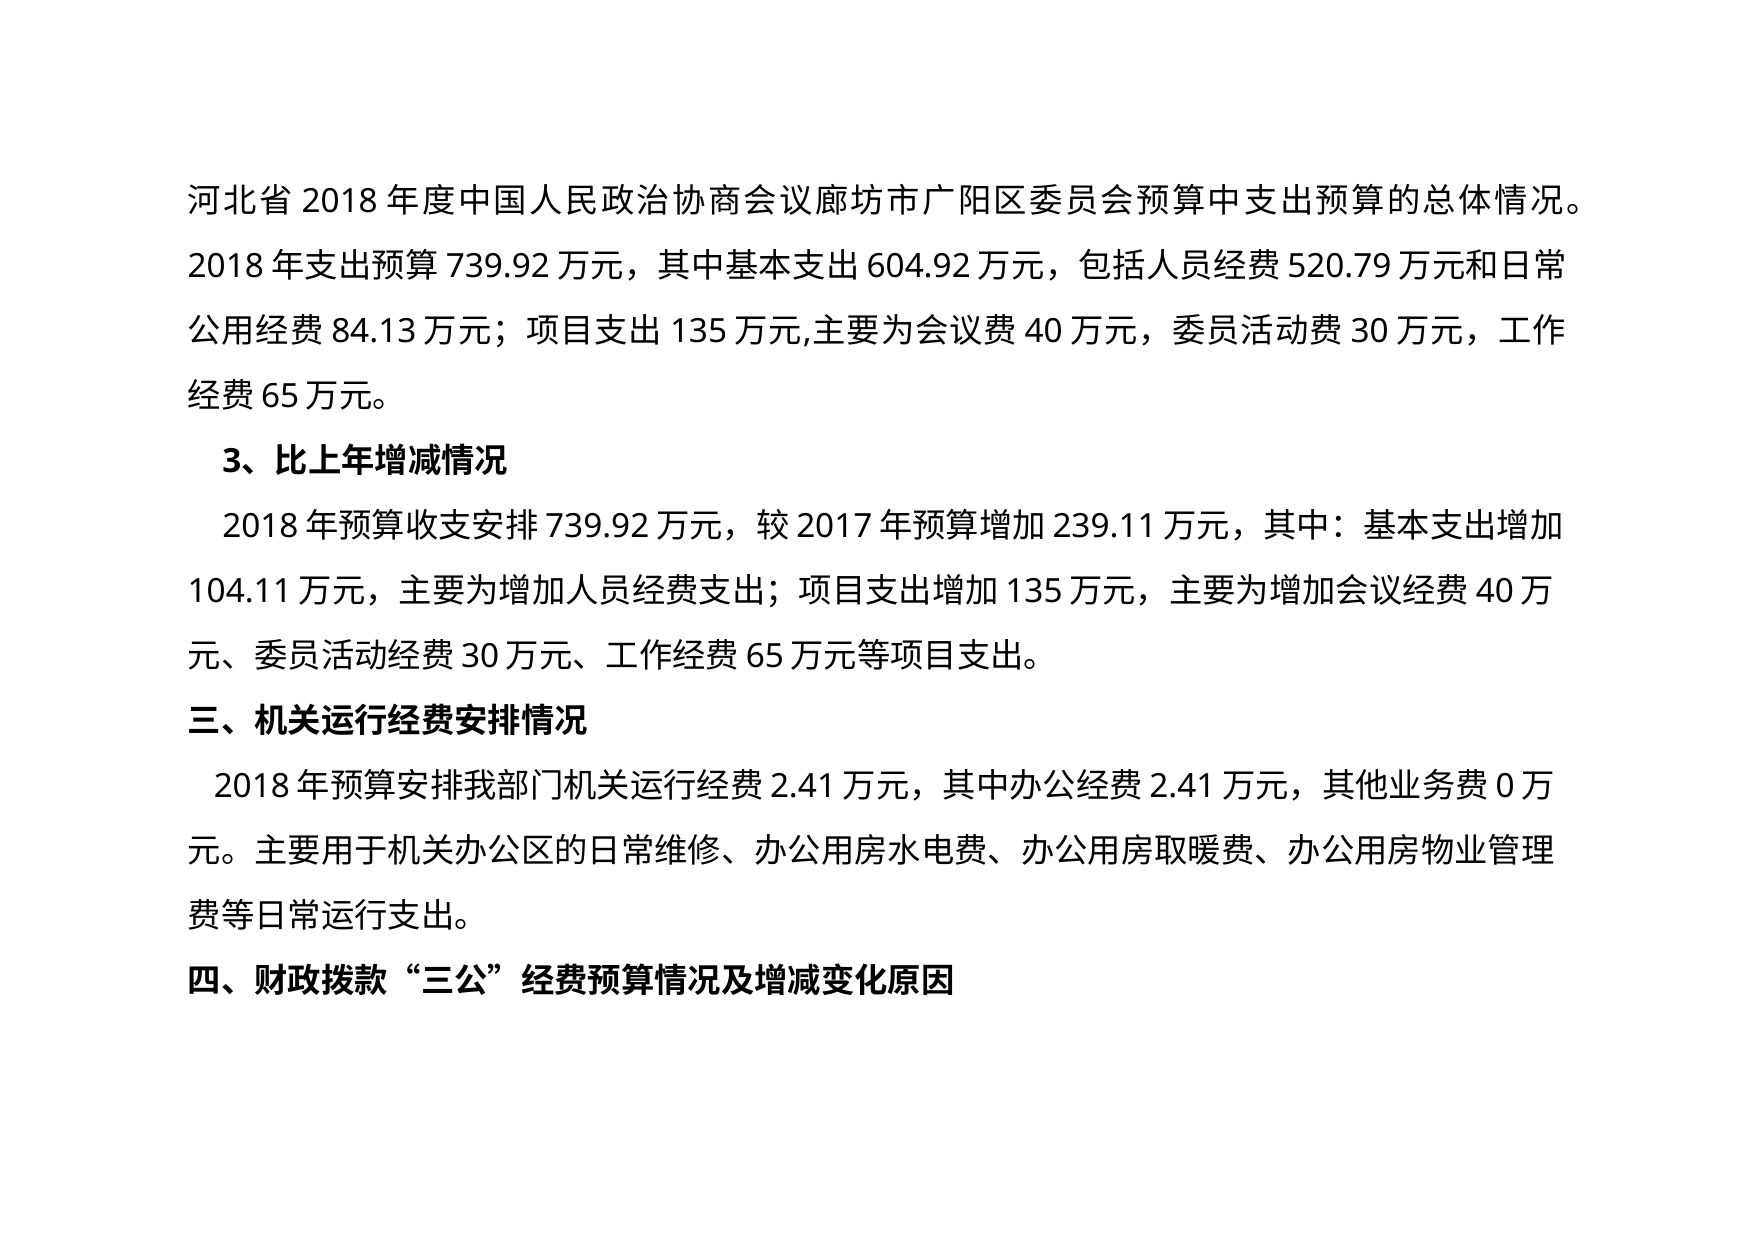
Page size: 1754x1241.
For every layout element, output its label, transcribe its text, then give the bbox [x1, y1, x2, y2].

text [187, 165, 1566, 425]
text 2018年预算收支安排739.92万元，较2017年预算增加239.11万元，其中：基本支出增加104.11万元，主要为增加人员经费支出；项目支出增加135万元，主要为增加会议经费40万元、委员活动经费30万元、工作经费65万元等项目支出。 [187, 490, 1566, 685]
text 3、比上年增减情况 [187, 425, 1566, 490]
text 三、机关运行经费安排情况 2018年预算安排我部门机关运行经费2.41万元，其中办公经费2.41万元，其他业务费0万元。主要用于机关办公区的日常维修、办公用房水电费、办公用房取暖费、办公用房物业管理费等日常运行支出。 四、财政拨款“三公”经费预算情况及增减变化原因 [187, 685, 1566, 1010]
